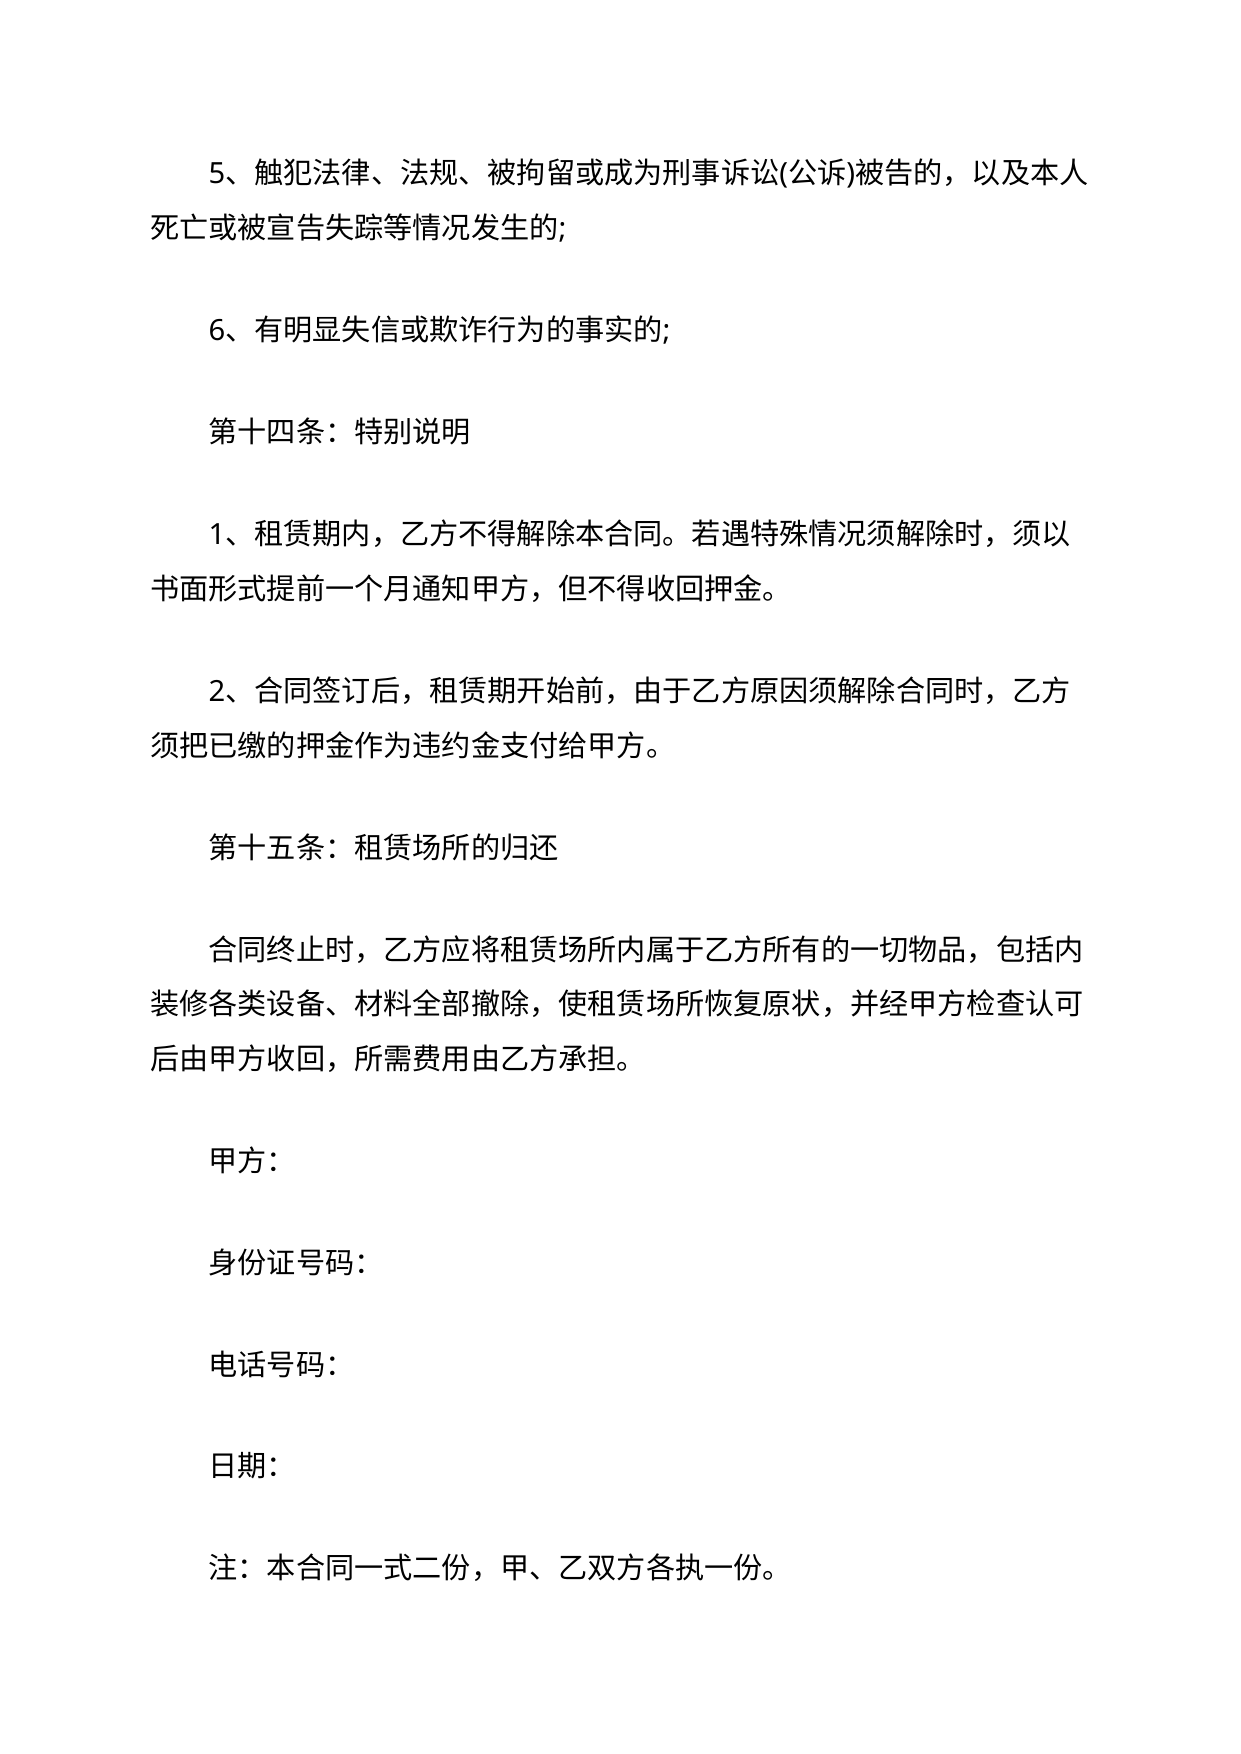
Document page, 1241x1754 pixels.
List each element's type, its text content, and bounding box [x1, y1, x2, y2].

text 5、触犯法律、法规、被拘留或成为刑事诉讼(公诉)被告的，以及本人死亡或被宣告失踪等情况发生的; [150, 150, 1090, 247]
text 6、有明显失信或欺诈行为的事实的; [150, 307, 1090, 349]
text 第十五条：租赁场所的归还 [150, 824, 1090, 867]
text 身份证号码： [150, 1239, 1090, 1282]
text 甲方： [150, 1138, 1090, 1180]
text 日期： [150, 1443, 1090, 1485]
text 1、租赁期内，乙方不得解除本合同。若遇特殊情况须解除时，须以书面形式提前一个月通知甲方，但不得收回押金。 [150, 511, 1090, 608]
text 第十四条：特别说明 [150, 409, 1090, 451]
text 合同终止时，乙方应将租赁场所内属于乙方所有的一切物品，包括内装修各类设备、材料全部撤除，使租赁场所恢复原状，并经甲方检查认可后由甲方收回，所需费用由乙方承担。 [150, 926, 1090, 1078]
text 2、合同签订后，租赁期开始前，由于乙方原因须解除合同时，乙方须把已缴的押金作为违约金支付给甲方。 [150, 667, 1090, 765]
text 电话号码： [150, 1341, 1090, 1383]
text 注：本合同一式二份，甲、乙双方各执一份。 [150, 1545, 1090, 1587]
